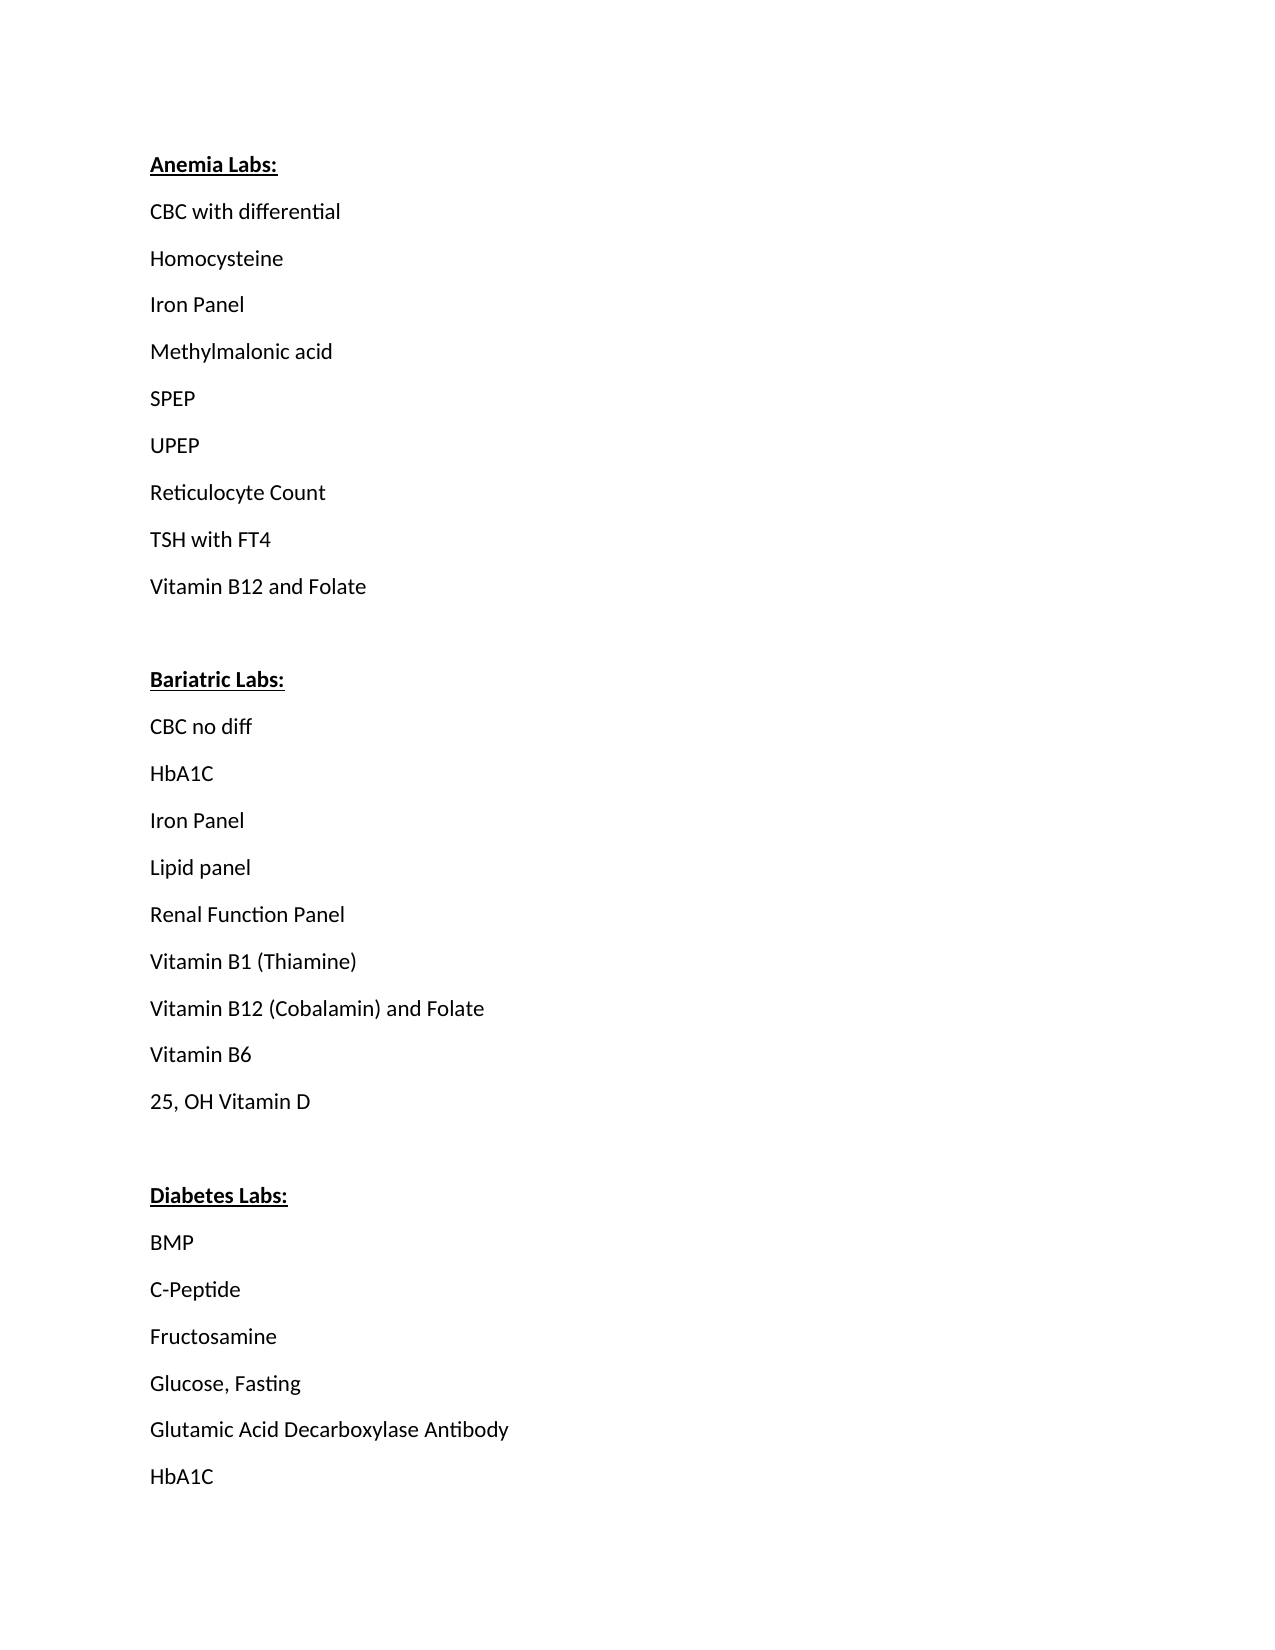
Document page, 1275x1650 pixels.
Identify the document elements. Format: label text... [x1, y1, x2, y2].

text C-Peptide [150, 1275, 1125, 1303]
text Iron Panel [150, 806, 1125, 834]
text Glutamic Acid Decarboxylase Antibody [150, 1416, 1125, 1444]
text UPEP [150, 431, 1125, 459]
text Vitamin B12 and Folate [150, 572, 1125, 600]
text 25, OH Vitamin D [150, 1087, 1125, 1116]
text CBC no diff [150, 712, 1125, 741]
text Vitamin B1 (Thiamine) [150, 947, 1125, 975]
text Homocysteine [150, 244, 1125, 272]
text Fructosamine [150, 1322, 1125, 1350]
text Iron Panel [150, 291, 1125, 319]
text Bariatric Labs: [150, 666, 1125, 694]
text Methylmalonic acid [150, 337, 1125, 366]
text Vitamin B12 (Cobalamin) and Folate [150, 994, 1125, 1022]
text BMP [150, 1228, 1125, 1256]
text Glucose, Fasting [150, 1369, 1125, 1397]
text Renal Function Panel [150, 900, 1125, 928]
text CBC with differential [150, 197, 1125, 225]
text Vitamin B6 [150, 1041, 1125, 1069]
text Lipid panel [150, 853, 1125, 881]
text HbA1C [150, 759, 1125, 787]
text TSH with FT4 [150, 525, 1125, 553]
text HbA1C [150, 1462, 1125, 1491]
text Reticulocyte Count [150, 478, 1125, 506]
text Diabetes Labs: [150, 1181, 1125, 1209]
text SPEP [150, 384, 1125, 412]
text Anemia Labs: [150, 150, 1125, 178]
